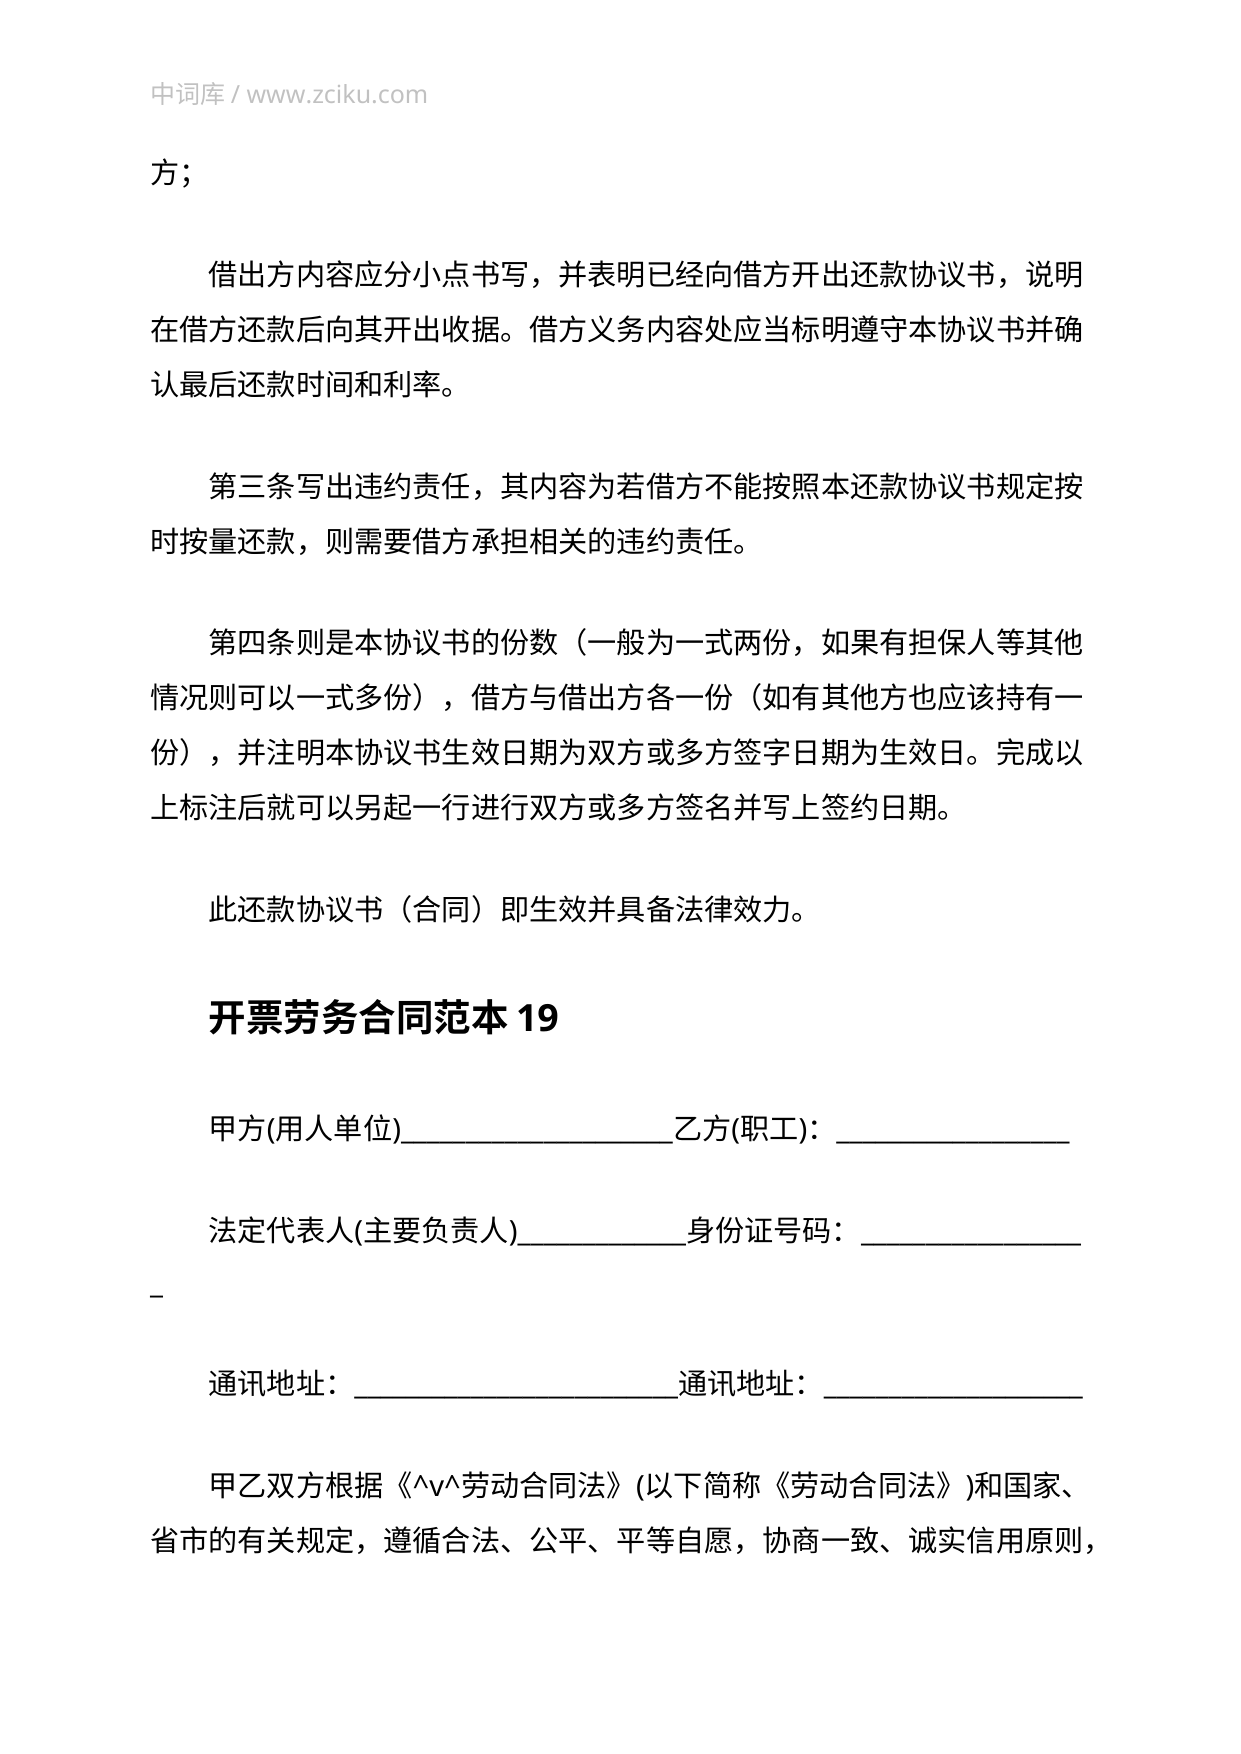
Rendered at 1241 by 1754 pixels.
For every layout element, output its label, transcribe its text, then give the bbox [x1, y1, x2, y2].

text 此还款协议书（合同）即生效并具备法律效力。 [150, 886, 1090, 929]
text 法定代表人(主要负责人)_____________身份证号码：__________________ [150, 1208, 1090, 1302]
text 甲方(用人单位)_____________________乙方(职工)：__________________ [150, 1106, 1090, 1148]
text 借出方内容应分小点书写，并表明已经向借方开出还款协议书，说明在借方还款后向其开出收据。借方义务内容处应当标明遵守本协议书并确认最后还款时间和利率。 [150, 252, 1090, 404]
text 通讯地址：_________________________通讯地址：____________________ [150, 1361, 1090, 1403]
text 第三条写出违约责任，其内容为若借方不能按照本还款协议书规定按时按量还款，则需要借方承担相关的违约责任。 [150, 463, 1090, 561]
text 第四条则是本协议书的份数（一般为一式两份，如果有担保人等其他情况则可以一式多份），借方与借出方各一份（如有其他方也应该持有一份），并注明本协议书生效日期为双方或多方签字日期为生效日。完成以上标注后就可以另起一行进行双方或多方签名并写上签约日期。 [150, 620, 1090, 827]
text 开票劳务合同范本19 [150, 988, 1090, 1043]
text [150, 150, 1090, 192]
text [150, 1462, 1090, 1560]
